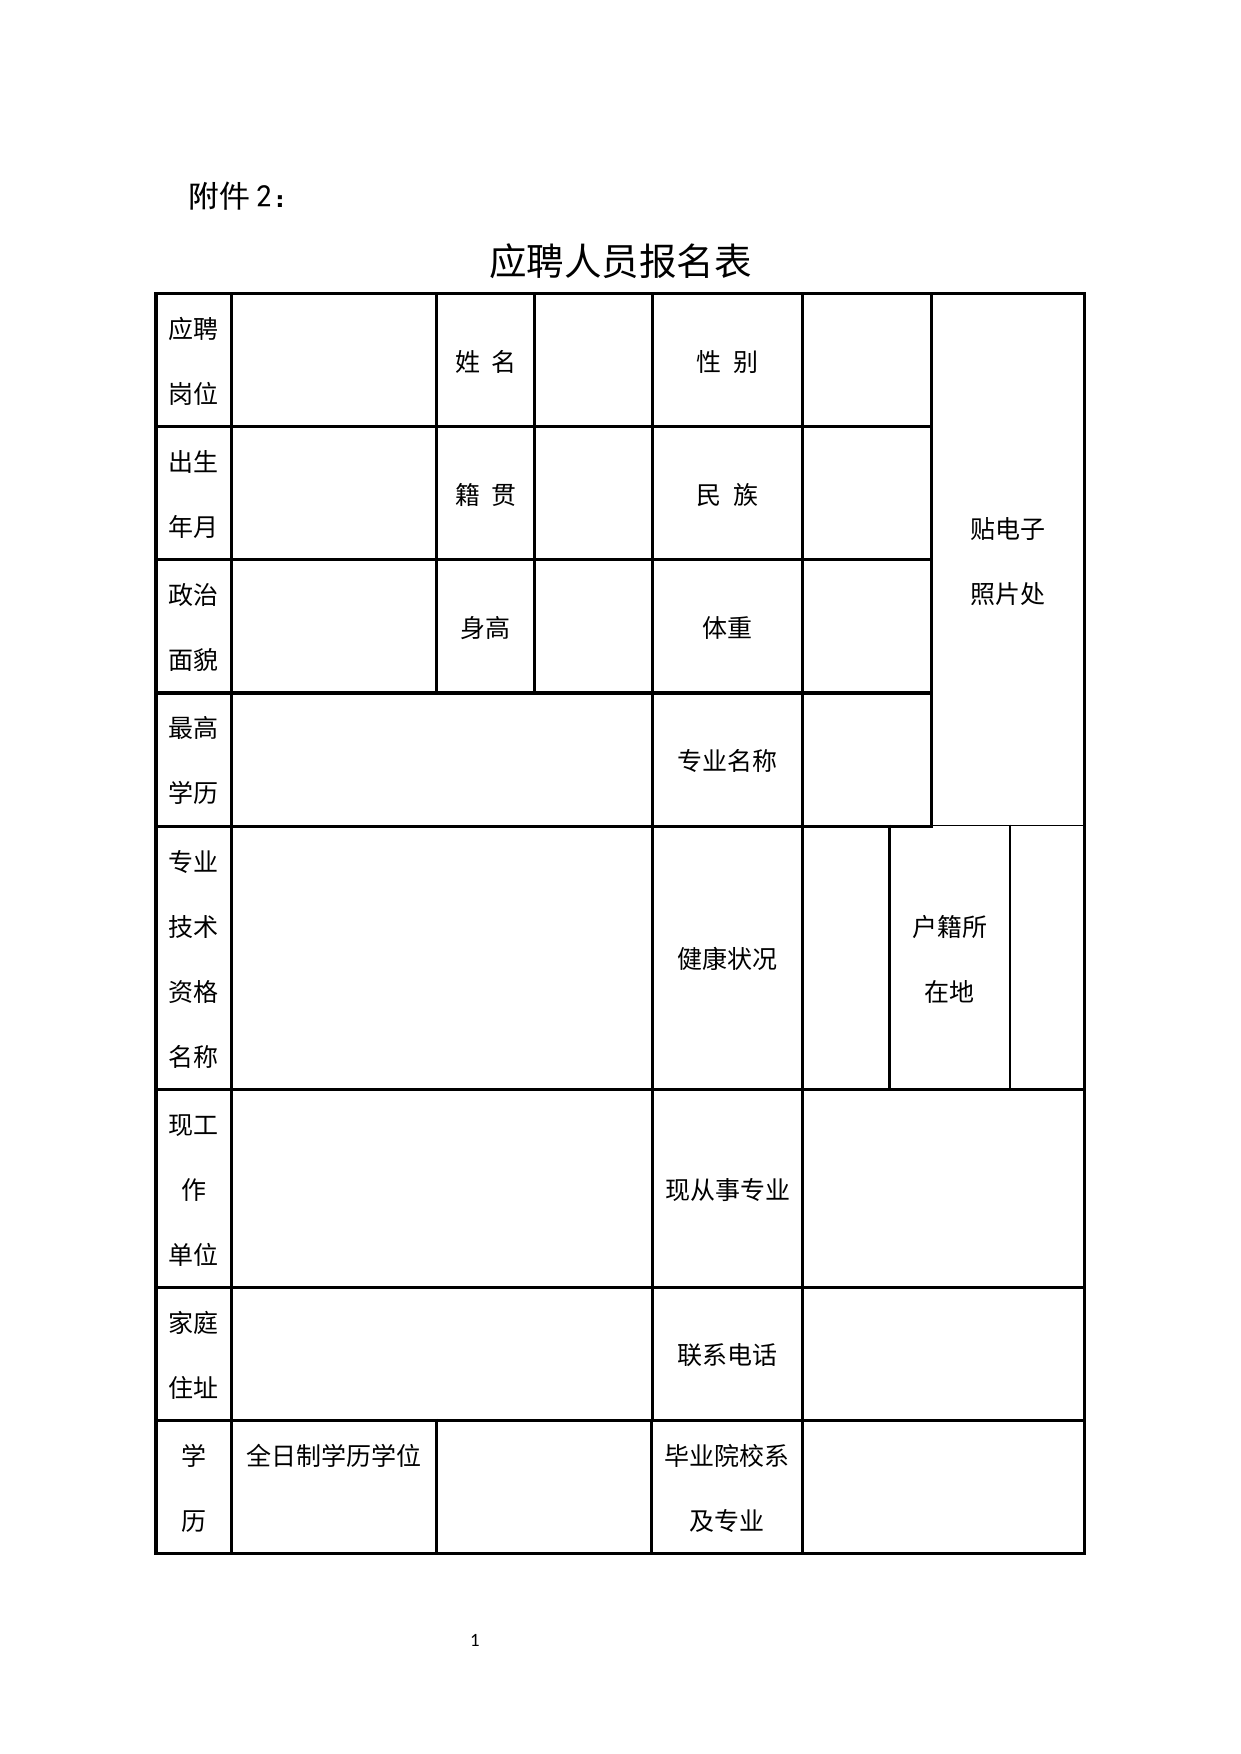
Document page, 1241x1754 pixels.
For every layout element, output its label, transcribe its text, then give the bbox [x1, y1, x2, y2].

table_cell 家庭住址 [158, 1289, 230, 1419]
table_cell 联系电话 [654, 1289, 801, 1419]
table_cell 全日制学历学位 [233, 1422, 435, 1552]
table_cell [804, 828, 888, 1088]
table_cell [233, 1091, 651, 1286]
text 附件2： [187, 162, 1053, 227]
table_cell 政治面貌 [158, 561, 230, 691]
table_cell 最高学历 [158, 695, 230, 824]
table_header [804, 295, 930, 425]
table_cell 户籍所在地 [891, 826, 1009, 1088]
table_cell [536, 428, 651, 558]
table_header [536, 295, 651, 425]
table_cell 体重 [654, 561, 801, 691]
table_cell 专业技术 资格名称 [158, 828, 230, 1088]
table_cell 籍 贯 [438, 428, 533, 558]
table_cell 现从事专业 [654, 1091, 801, 1286]
table_header [233, 295, 435, 425]
table_cell [804, 695, 930, 824]
table_cell 学 历 学 位 教 育 [158, 1422, 230, 1552]
table_cell 民 族 [654, 428, 801, 558]
table_header 性 别 [654, 295, 801, 425]
table_header 贴电子 照片处 [933, 295, 1083, 824]
table_cell 身高 [438, 561, 533, 691]
table_cell [536, 561, 651, 691]
table_cell [804, 1289, 1083, 1419]
table_cell [804, 1422, 1083, 1552]
table_cell [233, 695, 651, 824]
table_header 姓 名 [438, 295, 533, 425]
table_cell [233, 1289, 651, 1419]
table_cell 出生年月 [158, 428, 230, 558]
table_cell [804, 428, 930, 558]
table_cell [804, 1091, 1083, 1286]
table_cell [233, 428, 435, 558]
table_cell [233, 561, 435, 691]
table_cell 毕业院校系 及专业 [653, 1422, 801, 1552]
table_cell [804, 561, 930, 691]
table_header 应聘岗位 [158, 295, 230, 425]
table_cell 专业名称 [654, 695, 801, 824]
table_cell [233, 828, 651, 1088]
table_cell 健康状况 [654, 828, 801, 1088]
table_cell [438, 1422, 650, 1552]
text 应聘人员报名表 [187, 227, 1053, 292]
table_cell 现工作 单位 [158, 1091, 230, 1286]
table_cell [1011, 826, 1083, 1088]
